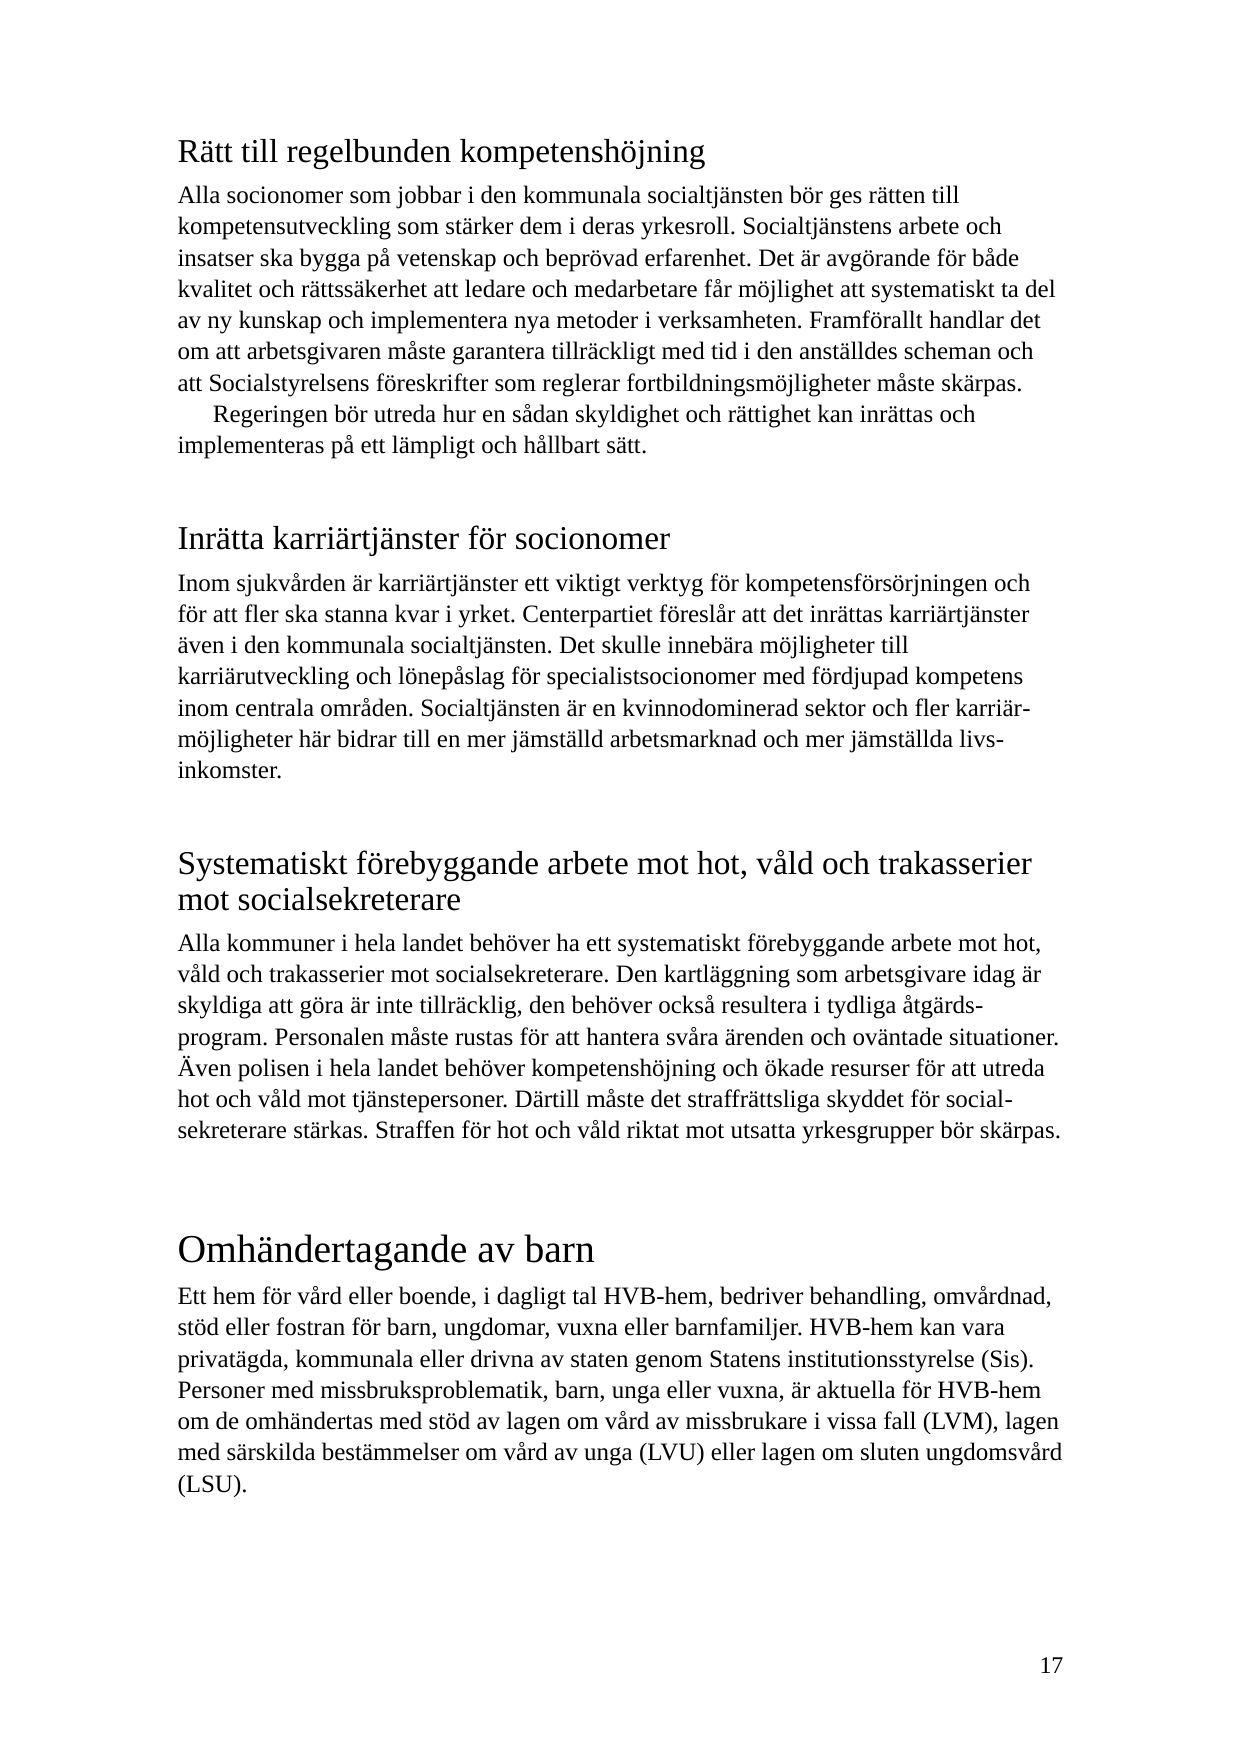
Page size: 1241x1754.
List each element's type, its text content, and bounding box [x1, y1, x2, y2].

subtitle Systematiskt förebyggande arbete mot hot, våld och trakasserier mot socialsekreterare [177, 846, 1063, 917]
text Inom sjukvården är karriärtjänster ett viktigt verktyg för kompetensförsörjningen och för att fler ska stanna kvar i yrket. Centerpartiet föreslår att det inrättas karriärtjänster även i den kommunala socialtjänsten. Det skulle innebära möjligheter till karriärutveckling och lönepåslag för specialistsocionomer med fördjupad kompetens inom centrala områden. Socialtjänsten är en kvinnodominerad sektor och fler karriärmöjligheter här bidrar till en mer jämställd arbetsmarknad och mer jämställda livsinkomster. [177, 565, 1063, 784]
text Regeringen bör utreda hur en sådan skyldighet och rättighet kan inrättas och implementeras på ett lämpligt och hållbart sätt. [177, 396, 1063, 459]
text Ett hem för vård eller boende, i dagligt tal HVB-hem, bedriver behandling, omvårdnad, stöd eller fostran för barn, ungdomar, vuxna eller barnfamiljer. HVB-hem kan vara privatägda, kommunala eller drivna av staten genom Statens institutionsstyrelse (Sis). Personer med missbruksproblematik, barn, unga eller vuxna, är aktuella för HVB-hem om de omhändertas med stöd av lagen om vård av missbrukare i vissa fall (LVM), lagen med särskilda bestämmelser om vård av unga (LVU) eller lagen om sluten ungdomsvård (LSU). [177, 1279, 1063, 1497]
subtitle Inrätta karriärtjänster för socionomer [177, 521, 1063, 557]
subtitle Omhändertagande av barn [177, 1230, 1063, 1270]
subtitle Rätt till regelbunden kompetenshöjning [177, 134, 1063, 169]
text Alla kommuner i hela landet behöver ha ett systematiskt förebyggande arbete mot hot, våld och trakasserier mot socialsekreterare. Den kartläggning som arbetsgivare idag är skyldiga att göra är inte tillräcklig, den behöver också resultera i tydliga åtgärdsprogram. Personalen måste rustas för att hantera svåra ärenden och oväntade situationer. Även polisen i hela landet behöver kompetenshöjning och ökade resurser för att utreda hot och våld mot tjänstepersoner. Därtill måste det straffrättsliga skyddet för socialsekreterare stärkas. Straffen för hot och våld riktat mot utsatta yrkesgrupper bör skärpas. [177, 926, 1063, 1144]
text Alla socionomer som jobbar i den kommunala socialtjänsten bör ges rätten till kompetensutveckling som stärker dem i deras yrkesroll. Socialtjänstens arbete och insatser ska bygga på vetenskap och beprövad erfarenhet. Det är avgörande för både kvalitet och rättssäkerhet att ledare och medarbetare får möjlighet att systematiskt ta del av ny kunskap och implementera nya metoder i verksamheten. Framförallt handlar det om att arbetsgivaren måste garantera tillräckligt med tid i den anställdes scheman och att Socialstyrelsens föreskrifter som reglerar fortbildningsmöjligheter måste skärpas. [177, 178, 1063, 396]
